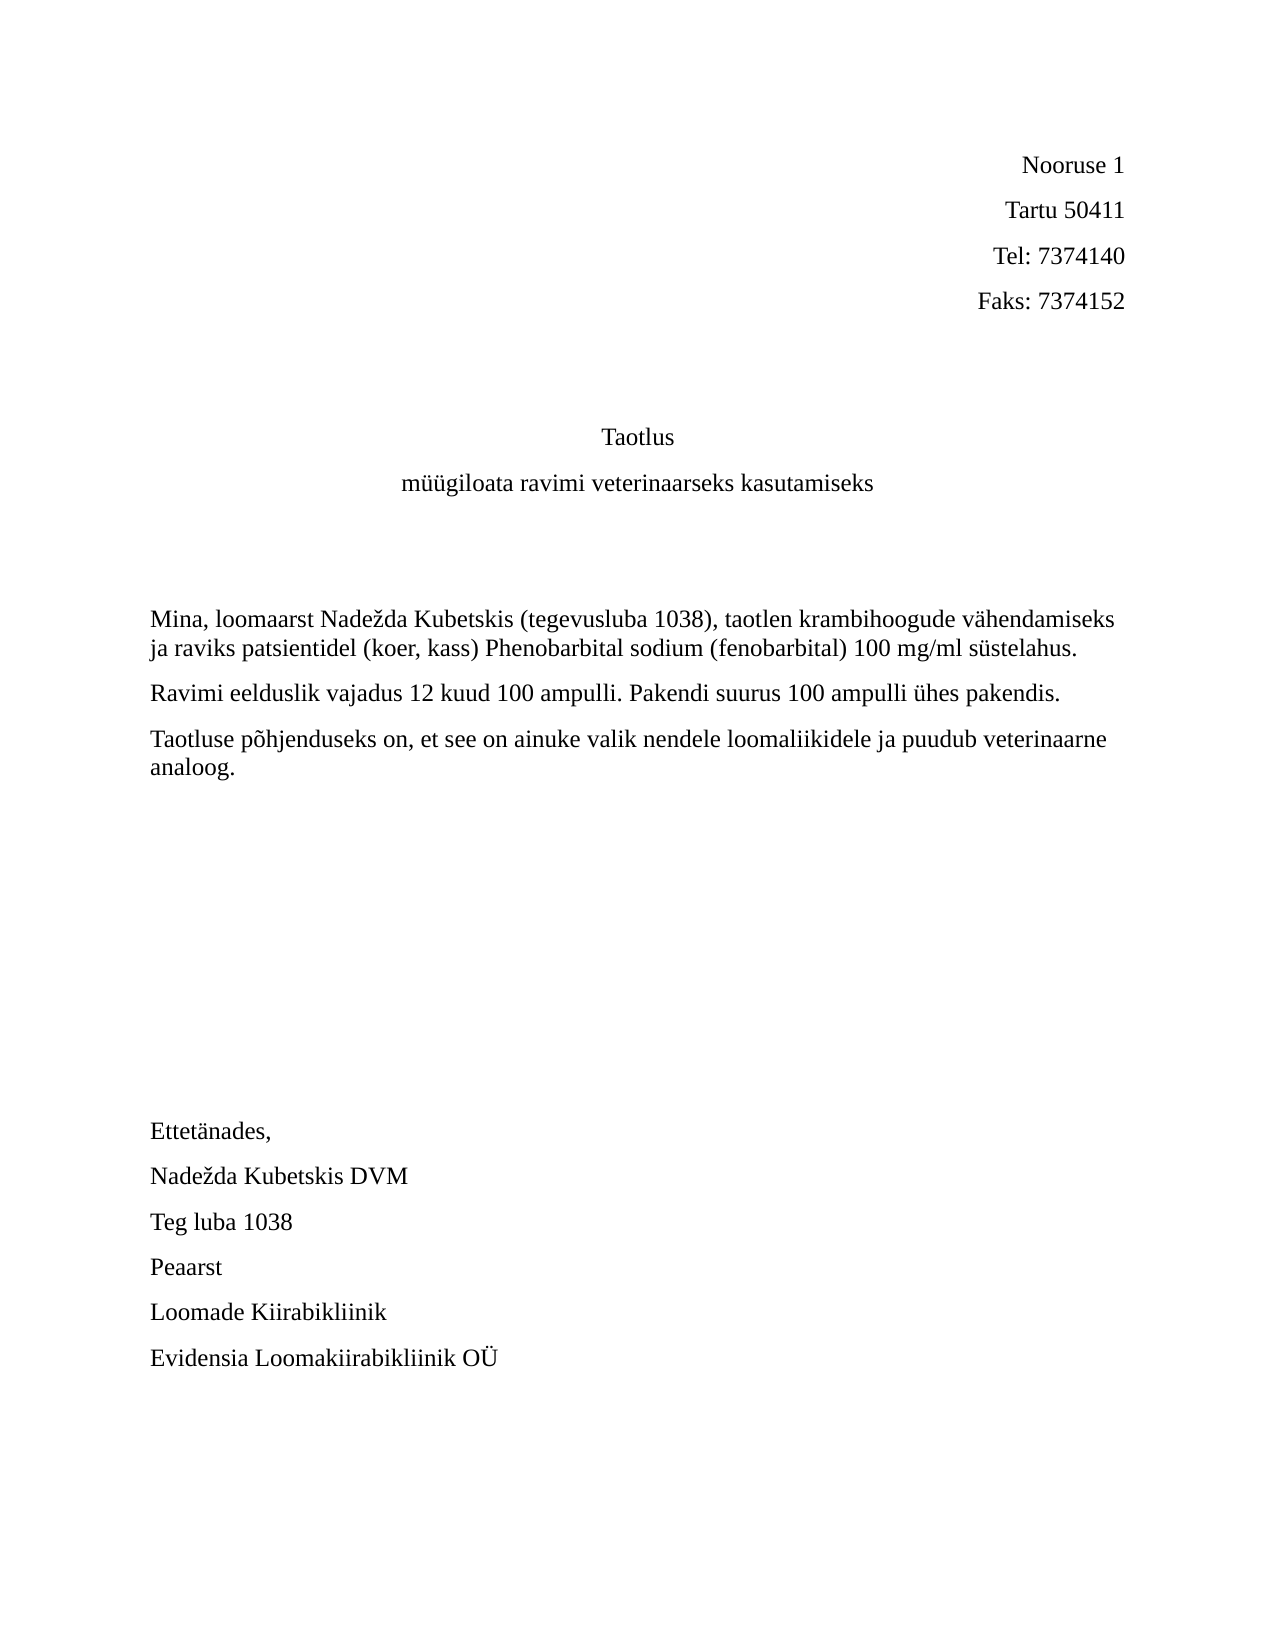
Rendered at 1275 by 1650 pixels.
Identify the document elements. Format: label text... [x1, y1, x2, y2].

text Faks: 7374152 [150, 286, 1125, 315]
text Ettetänades, [150, 1116, 1125, 1144]
text Ravimi eelduslik vajadus 12 kuud 100 ampulli. Pakendi suurus 100 ampulli ühes pakendis. [150, 678, 1125, 707]
text Taotlus [150, 422, 1125, 451]
text Taotluse põhjenduseks on, et see on ainuke valik nendele loomaliikidele ja puudub veterinaarne analoog. [150, 724, 1125, 781]
text Nooruse 1 [150, 150, 1125, 179]
text Evidensia Loomakiirabikliinik OÜ [150, 1343, 1125, 1372]
text Tel: 7374140 [150, 241, 1125, 269]
text Nadežda Kubetskis DVM [150, 1161, 1125, 1190]
text Loomade Kiirabikliinik [150, 1297, 1125, 1326]
text Tartu 50411 [150, 195, 1125, 224]
text Peaarst [150, 1252, 1125, 1281]
text müügiloata ravimi veterinaarseks kasutamiseks [150, 468, 1125, 497]
text Mina, loomaarst Nadežda Kubetskis (tegevusluba 1038), taotlen krambihoogude vähendamiseks ja raviks patsientidel (koer, kass) Phenobarbital sodium (fenobarbital) 100 mg/ml süstelahus. [150, 604, 1125, 662]
text Teg luba 1038 [150, 1207, 1125, 1235]
